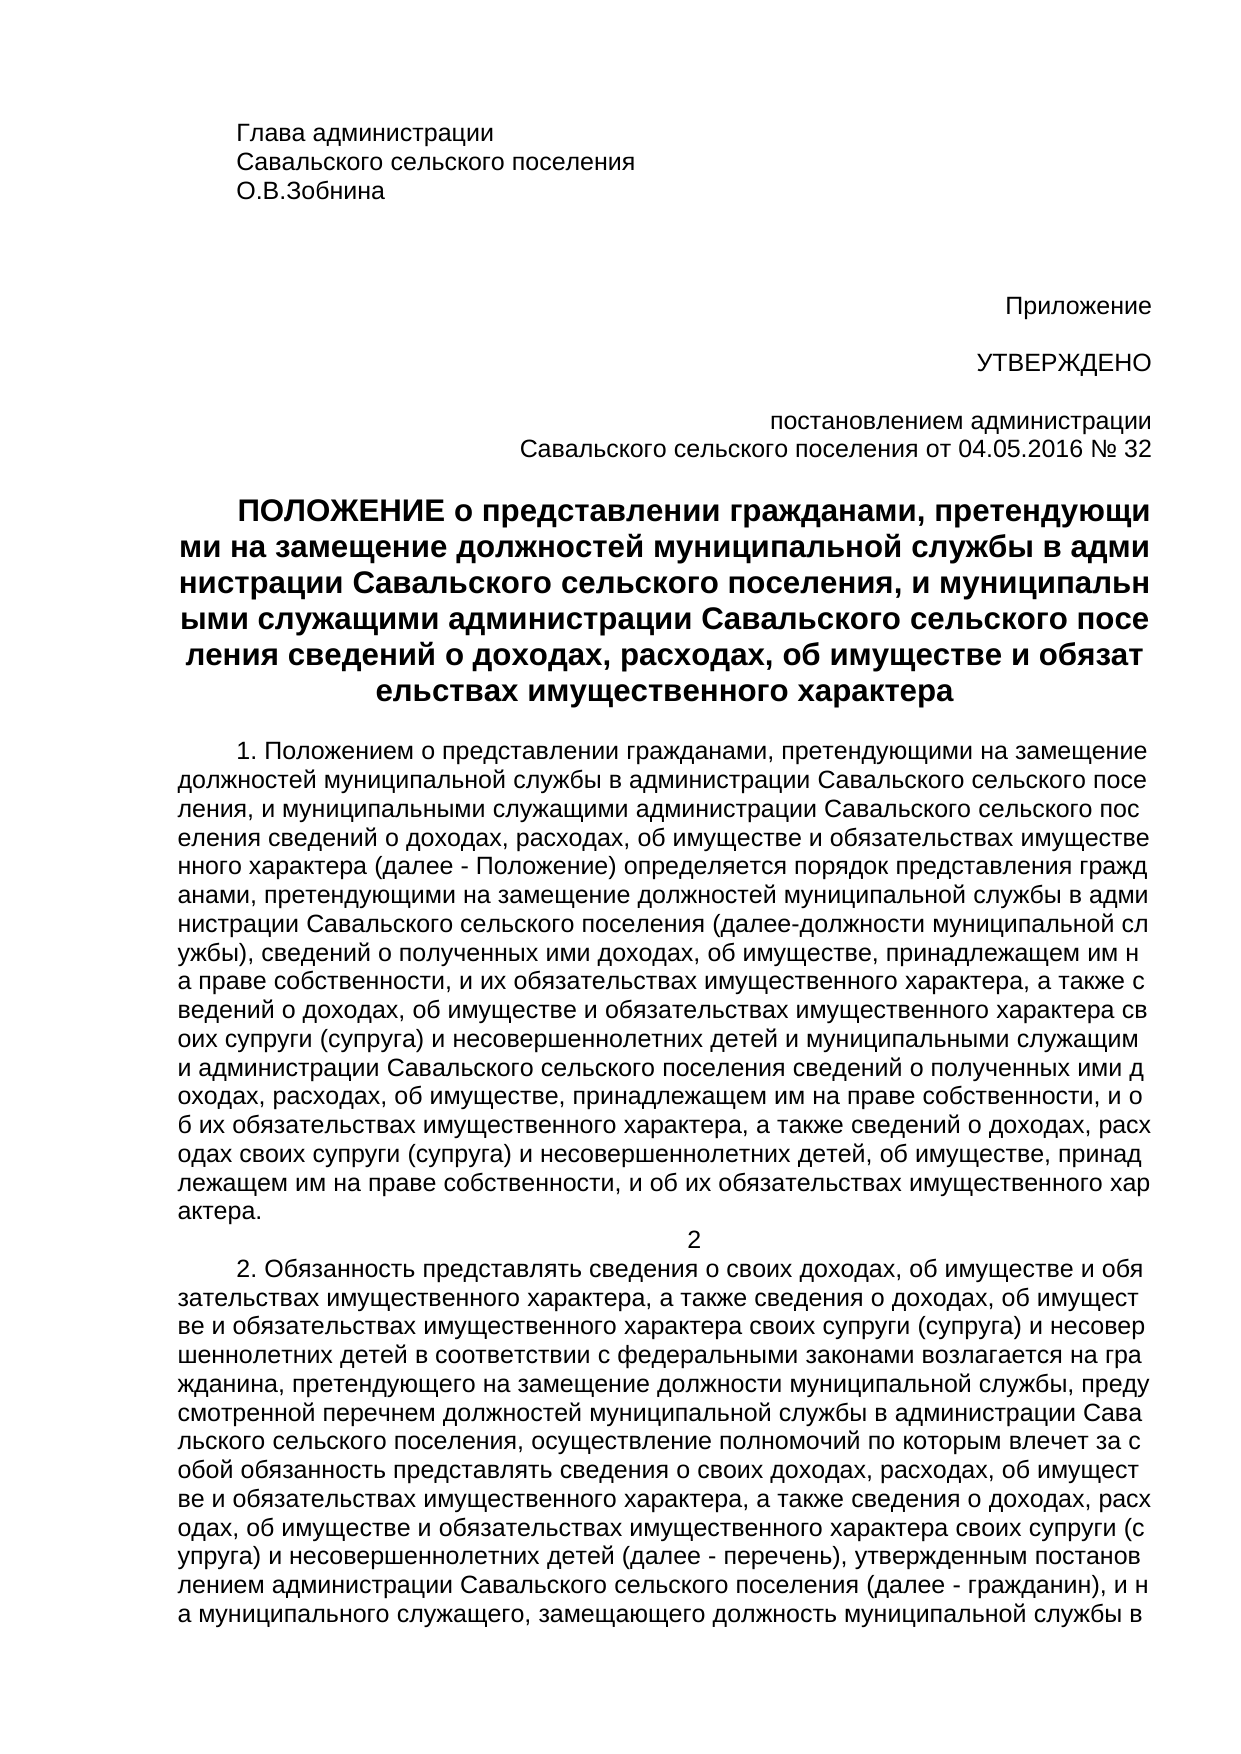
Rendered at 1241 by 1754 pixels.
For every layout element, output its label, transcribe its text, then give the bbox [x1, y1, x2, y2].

text Приложение [177, 291, 1152, 319]
text Глава администрации [177, 118, 1152, 147]
text 2 [177, 1225, 1152, 1254]
text постановлением администрации [177, 406, 1152, 434]
text 1. Положением о представлении гражданами, претендующими на замещение должностей муниципальной службы в администрации Савальского сельского поселения, и муниципальными служащими администрации Савальского сельского поселения сведений о доходах, расходах, об имуществе и обязательствах имущественного характера (далее - Положение) определяется порядок представления гражданами, претендующими на замещение должностей муниципальной службы в администрации Савальского сельского поселения (далее-должности муниципальной службы), сведений о полученных ими доходах, об имуществе, принадлежащем им на праве собственности, и их обязательствах имущественного характера, а также сведений о доходах, об имуществе и обязательствах имущественного характера своих супруги (супруга) и несовершеннолетних детей и муниципальными служащими администрации Савальского сельского поселения сведений о полученных ими доходах, расходах, об имуществе, принадлежащем им на праве собственности, и об их обязательствах имущественного характера, а также сведений о доходах, расходах своих супруги (супруга) и несовершеннолетних детей, об имуществе, принадлежащем им на праве собственности, и об их обязательствах имущественного характера. [177, 736, 1152, 1225]
text ПОЛОЖЕНИЕ о представлении гражданами, претендующими на замещение должностей муниципальной службы в администрации Савальского сельского поселения, и муниципальными служащими администрации Савальского сельского поселения сведений о доходах, расходах, об имуществе и обязательствах имущественного характера [177, 492, 1152, 707]
text Савальского сельского поселения [177, 147, 1152, 176]
text Савальского сельского поселения от 04.05.2016 № 32 [177, 434, 1152, 463]
text О.В.Зобнина [177, 176, 1152, 204]
text УТВЕРЖДЕНО [177, 348, 1152, 377]
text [177, 1254, 1152, 1627]
